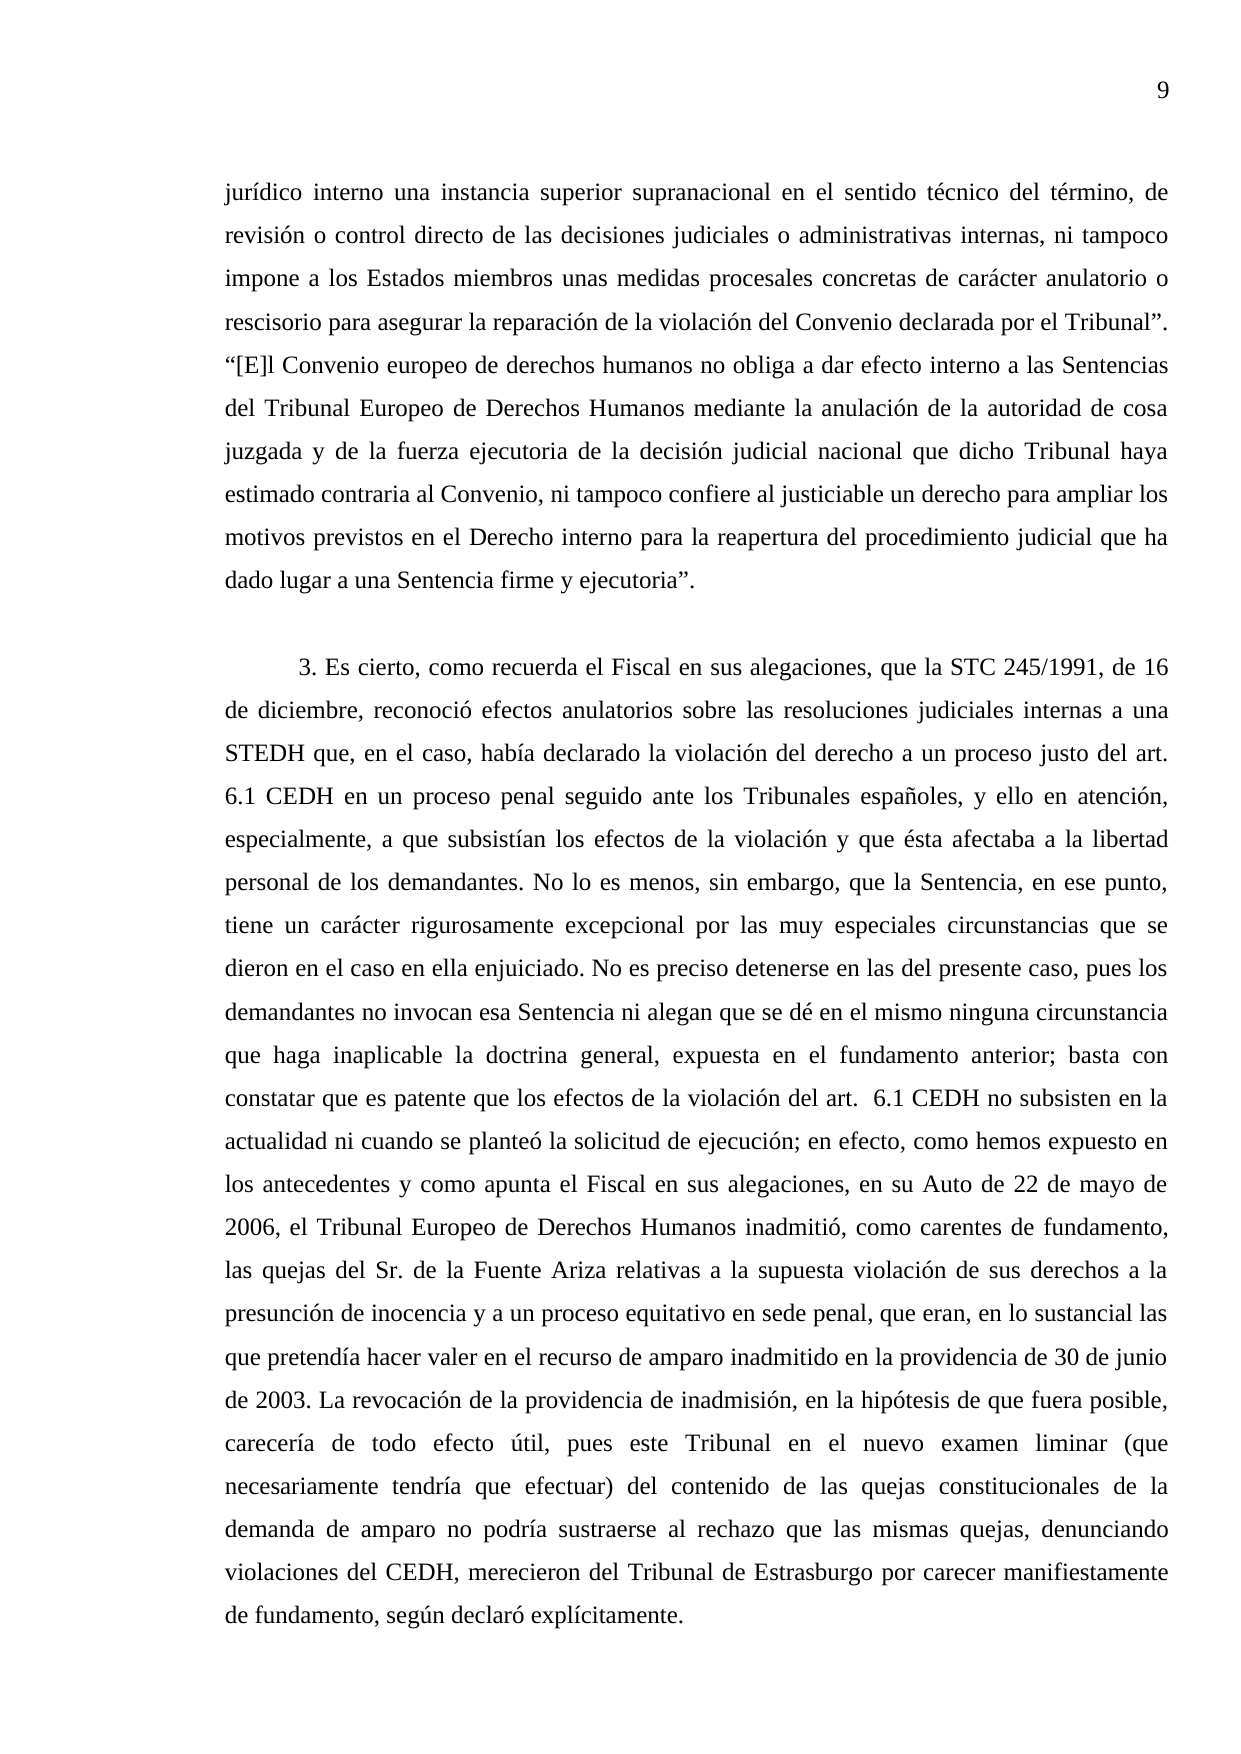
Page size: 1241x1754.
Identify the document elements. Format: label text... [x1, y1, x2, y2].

text 3. Es cierto, como recuerda el Fiscal en sus alegaciones, que la STC 245/1991, de 16 de diciembre, reconoció efectos anulatorios sobre las resoluciones judiciales internas a una STEDH que, en el caso, había declarado la violación del derecho a un proceso justo del art. 6.1 CEDH en un proceso penal seguido ante los Tribunales españoles, y ello en atención, especialmente, a que subsistían los efectos de la violación y que ésta afectaba a la libertad personal de los demandantes. No lo es menos, sin embargo, que la Sentencia, en ese punto, tiene un carácter rigurosamente excepcional por las muy especiales circunstancias que se dieron en el caso en ella enjuiciado. No es preciso detenerse en las del presente caso, pues los demandantes no invocan esa Sentencia ni alegan que se dé en el mismo ninguna circunstancia que haga inaplicable la doctrina general, expuesta en el fundamento anterior; basta con constatar que es patente que los efectos de la violación del art. 6.1 CEDH no subsisten en la actualidad ni cuando se planteó la solicitud de ejecución; en efecto, como hemos expuesto en los antecedentes y como apunta el Fiscal en sus alegaciones, en su Auto de 22 de mayo de 2006, el Tribunal Europeo de Derechos Humanos inadmitió, como carentes de fundamento, las quejas del Sr. de la Fuente Ariza relativas a la supuesta violación de sus derechos a la presunción de inocencia y a un proceso equitativo en sede penal, que eran, en lo sustancial las que pretendía hacer valer en el recurso de amparo inadmitido en la providencia de 30 de junio de 2003. La revocación de la providencia de inadmisión, en la hipótesis de que fuera posible, carecería de todo efecto útil, pues este Tribunal en el nuevo examen liminar (que necesariamente tendría que efectuar) del contenido de las quejas constitucionales de la demanda de amparo no podría sustraerse al rechazo que las mismas quejas, denunciando violaciones del CEDH, merecieron del Tribunal de Estrasburgo por carecer manifiestamente de fundamento, según declaró explícitamente. [224, 652, 1169, 1629]
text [224, 177, 1169, 594]
